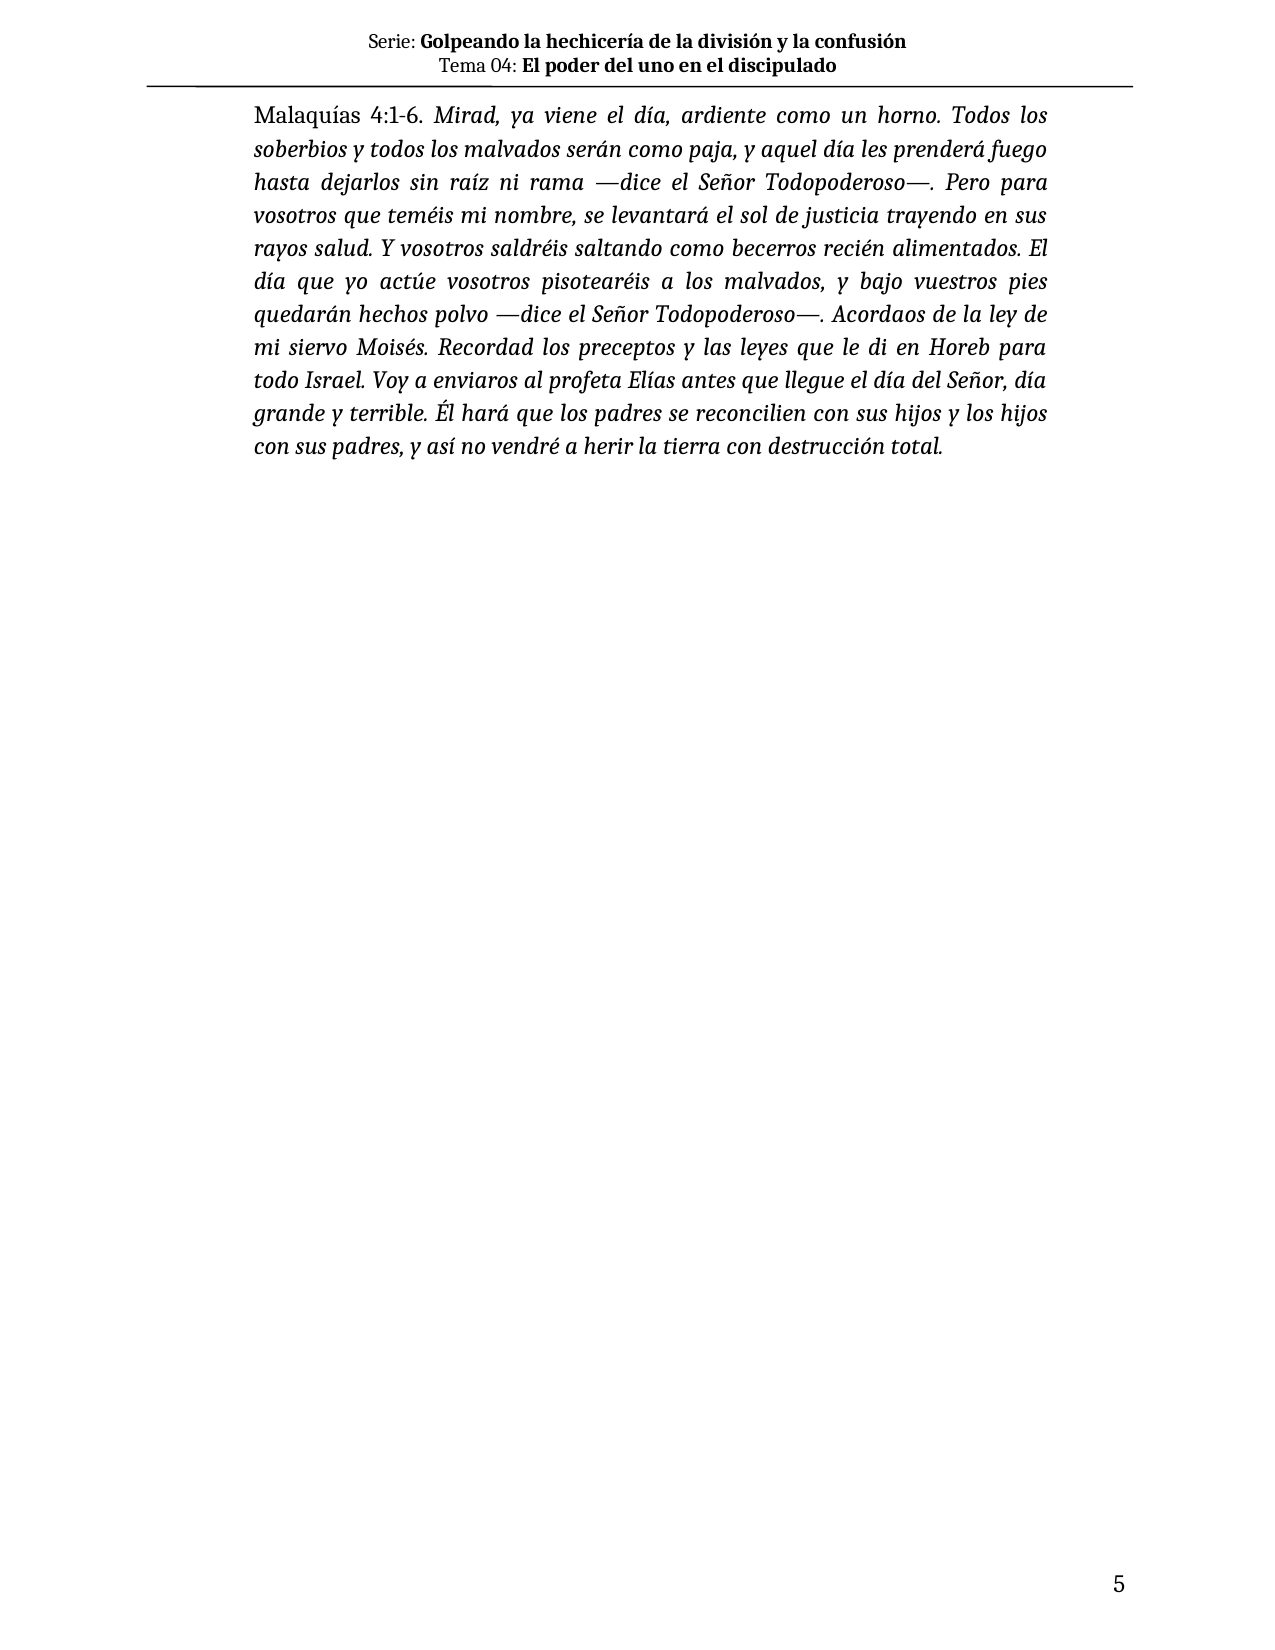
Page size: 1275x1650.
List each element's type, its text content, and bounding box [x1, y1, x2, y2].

list Malaquías 4:1-6. Mirad, ya viene el día, ardiente como un horno. Todos los soberbios y todos los malvados serán como paja, y aquel día les prenderá fuego hasta dejarlos sin raíz ni rama —dice el Señor Todopoderoso—. Pero para vosotros que teméis mi nombre, se levantará el sol de justicia trayendo en sus rayos salud. Y vosotros saldréis saltando como becerros recién alimentados. El día que yo actúe vosotros pisotearéis a los malvados, y bajo vuestros pies quedarán hechos polvo —dice el Señor Todopoderoso—. Acordaos de la ley de mi siervo Moisés. Recordad los preceptos y las leyes que le di en Horeb para todo Israel. Voy a enviaros al profeta Elías antes que llegue el día del Señor, día grande y terrible. Él hará que los padres se reconcilien con sus hijos y los hijos con sus padres, y así no vendré a herir la tierra con destrucción total. [253, 101, 1051, 460]
